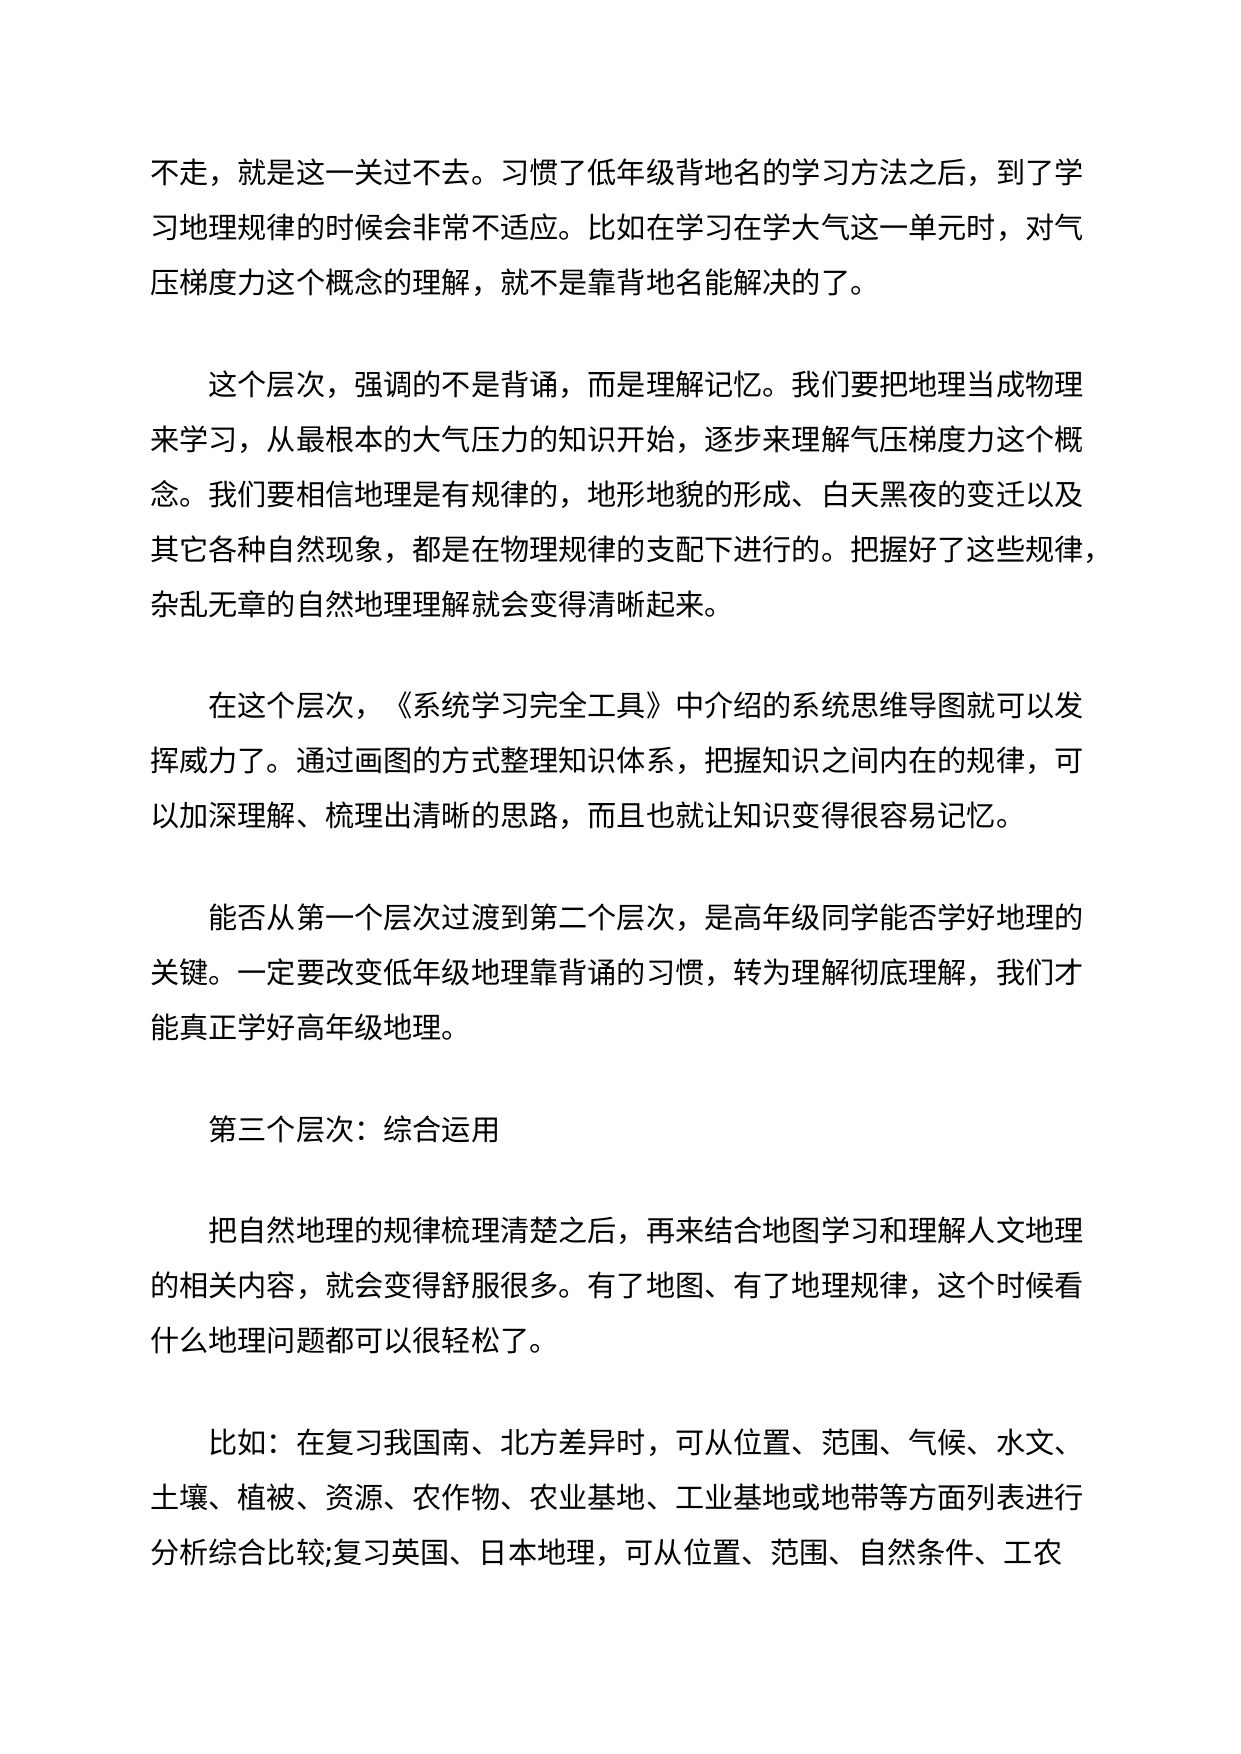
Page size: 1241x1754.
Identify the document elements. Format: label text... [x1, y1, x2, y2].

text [150, 150, 1090, 302]
text 这个层次，强调的不是背诵，而是理解记忆。我们要把地理当成物理来学习，从最根本的大气压力的知识开始，逐步来理解气压梯度力这个概念。我们要相信地理是有规律的，地形地貌的形成、白天黑夜的变迁以及其它各种自然现象，都是在物理规律的支配下进行的。把握好了这些规律，杂乱无章的自然地理理解就会变得清晰起来。 [150, 362, 1090, 623]
text 在这个层次，《系统学习完全工具》中介绍的系统思维导图就可以发挥威力了。通过画图的方式整理知识体系，把握知识之间内在的规律，可以加深理解、梳理出清晰的思路，而且也就让知识变得很容易记忆。 [150, 683, 1090, 835]
text 第三个层次：综合运用 [150, 1106, 1090, 1148]
text 能否从第一个层次过渡到第二个层次，是高年级同学能否学好地理的关键。一定要改变低年级地理靠背诵的习惯，转为理解彻底理解，我们才能真正学好高年级地理。 [150, 894, 1090, 1047]
text 把自然地理的规律梳理清楚之后，再来结合地图学习和理解人文地理的相关内容，就会变得舒服很多。有了地图、有了地理规律，这个时候看什么地理问题都可以很轻松了。 [150, 1208, 1090, 1360]
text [150, 1419, 1090, 1572]
